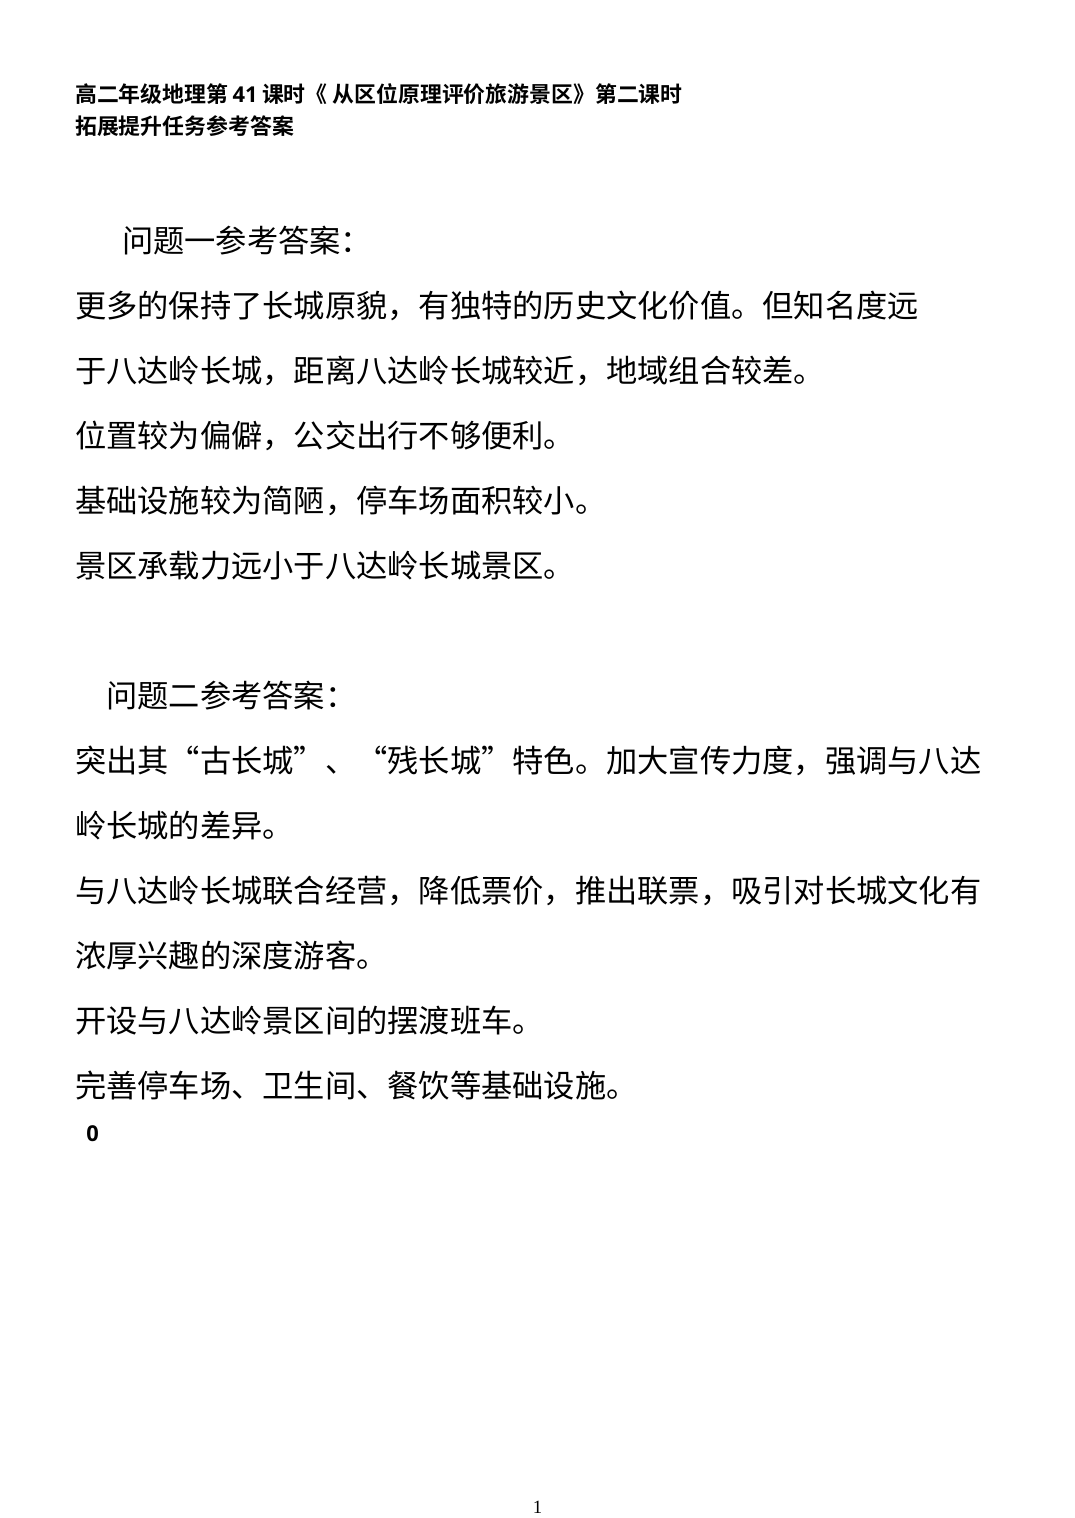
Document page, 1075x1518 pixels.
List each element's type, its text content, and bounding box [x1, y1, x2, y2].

text 0 [75, 1116, 1000, 1149]
text 拓展提升任务参考答案 [75, 109, 1000, 141]
text 突出其“古长城”、“残长城”特色。加大宣传力度，强调与八达岭长城的差异。 [75, 726, 1000, 856]
text 于八达岭长城，距离八达岭长城较近，地域组合较差。 [75, 336, 1000, 401]
text 基础设施较为简陋，停车场面积较小。 [75, 466, 1000, 531]
text 与八达岭长城联合经营，降低票价，推出联票，吸引对长城文化有浓厚兴趣的深度游客。 [75, 856, 1000, 986]
text 位置较为偏僻，公交出行不够便利。 [75, 401, 1000, 466]
text 开设与八达岭景区间的摆渡班车。 [75, 986, 1000, 1051]
text 景区承载力远小于八达岭长城景区。 [75, 531, 1000, 596]
text 问题一参考答案： [75, 206, 1000, 271]
text 完善停车场、卫生间、餐饮等基础设施。 [75, 1051, 1000, 1116]
text 问题二参考答案： [75, 661, 1000, 726]
text 高二年级地理第41课时《 从区位原理评价旅游景区》第二课时 [75, 76, 1000, 109]
text 更多的保持了长城原貌，有独特的历史文化价值。但知名度远 [75, 271, 1000, 336]
